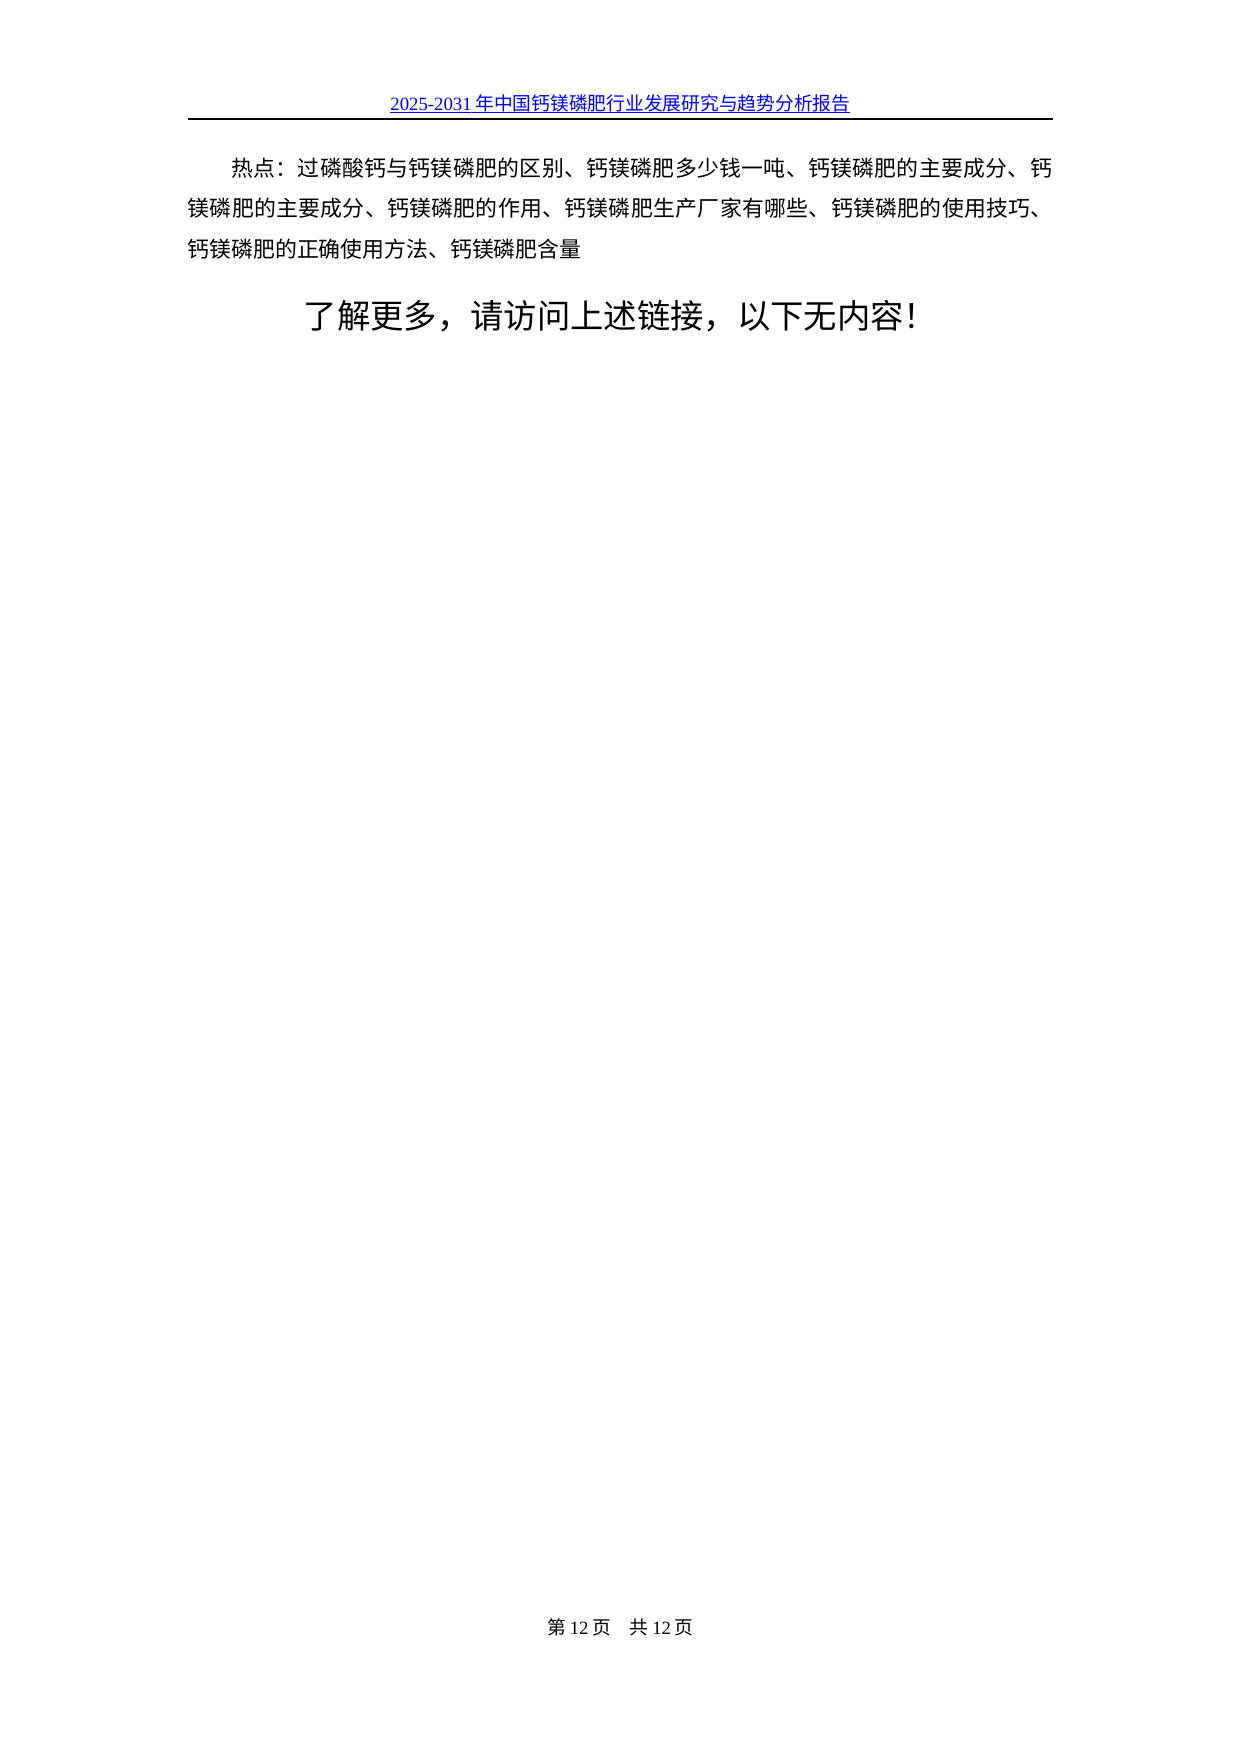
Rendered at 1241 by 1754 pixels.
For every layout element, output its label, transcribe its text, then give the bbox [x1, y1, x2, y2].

title 了解更多，请访问上述链接，以下无内容！ [187, 282, 1053, 347]
text 热点：过磷酸钙与钙镁磷肥的区别、钙镁磷肥多少钱一吨、钙镁磷肥的主要成分、钙镁磷肥的主要成分、钙镁磷肥的作用、钙镁磷肥生产厂家有哪些、钙镁磷肥的使用技巧、钙镁磷肥的正确使用方法、钙镁磷肥含量 [187, 150, 1053, 264]
